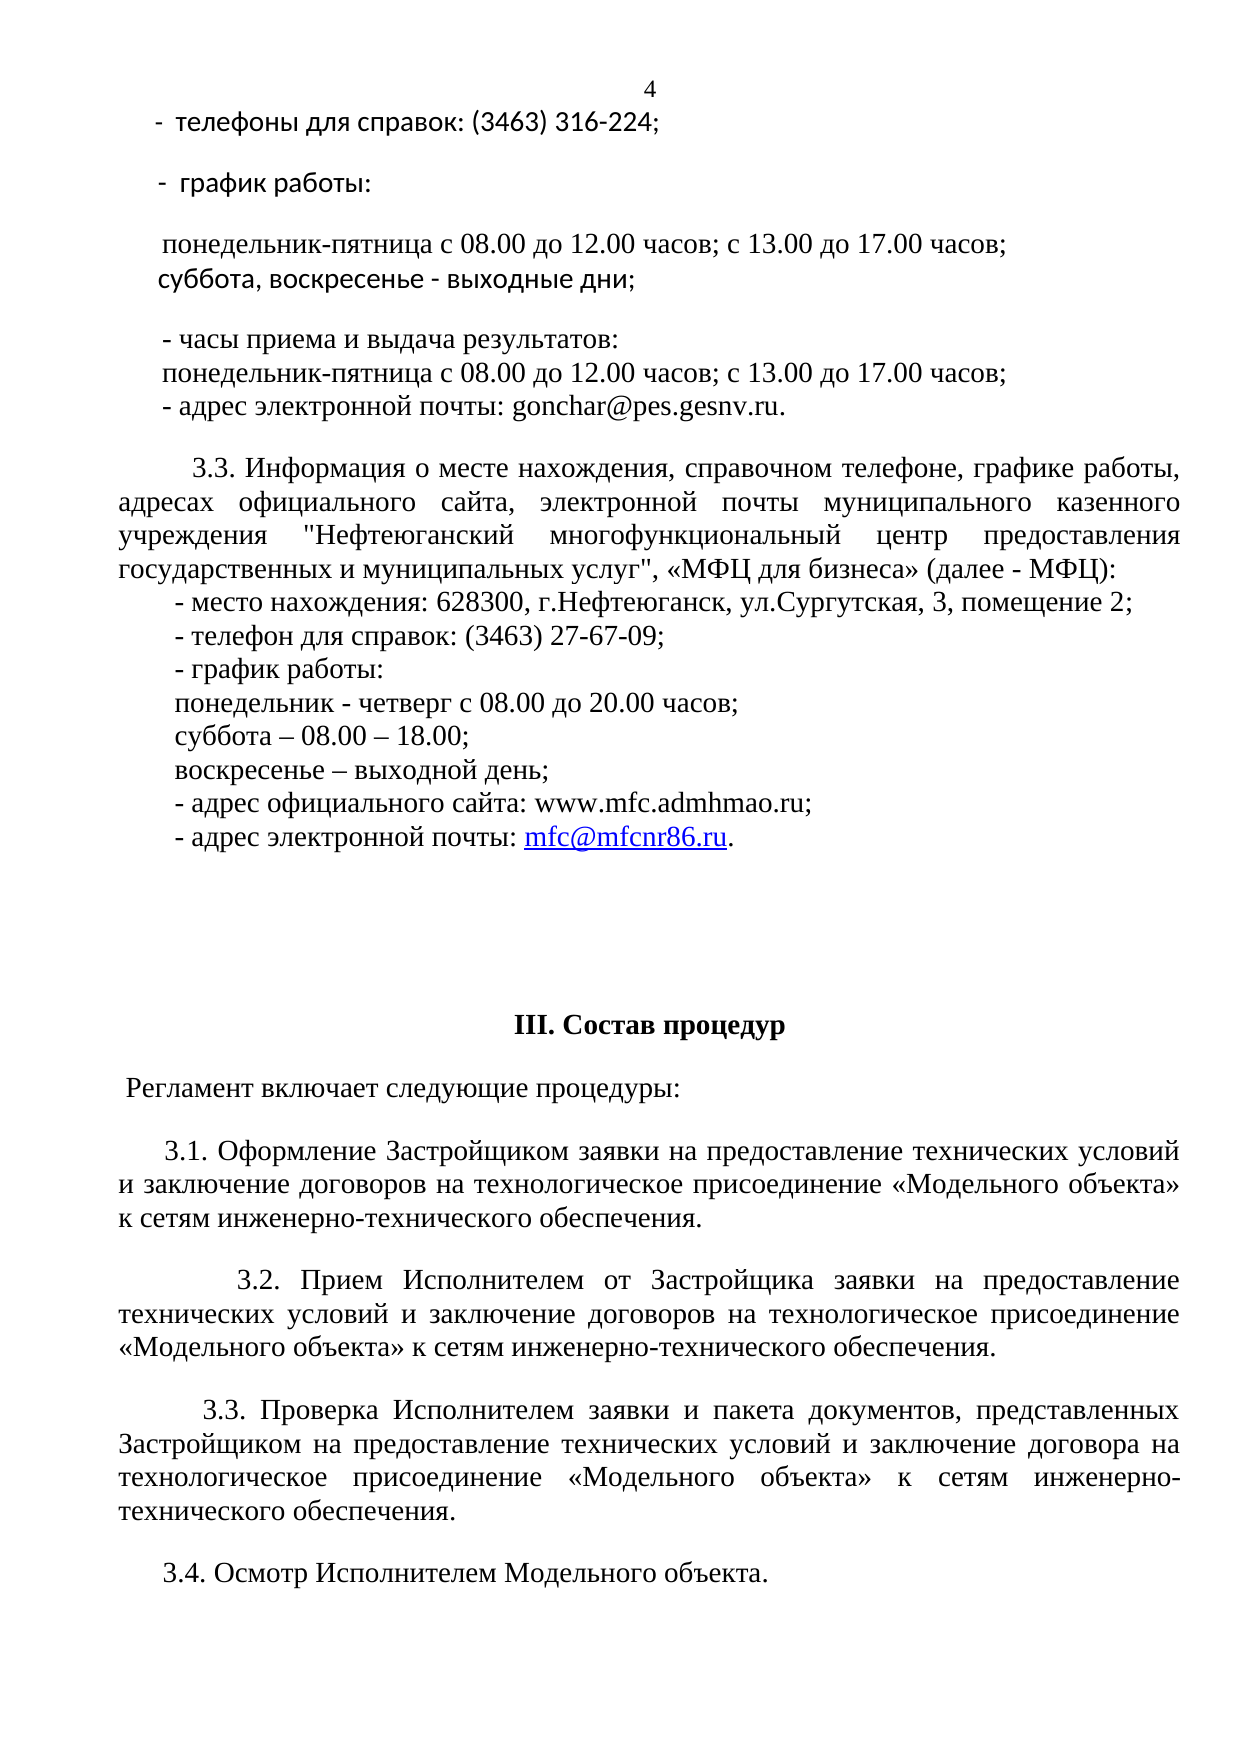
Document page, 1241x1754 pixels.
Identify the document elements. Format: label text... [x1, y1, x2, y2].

text - адрес официального сайта: www.mfc.admhmao.ru; [118, 786, 1181, 819]
text - место нахождения: 628300, г.Нефтеюганск, ул.Сургутская, 3, помещение 2; [118, 584, 436, 618]
text III. Состав процедур [118, 1007, 1181, 1041]
text - телефон для справок: (3463) 27-67-09; [118, 618, 1181, 651]
text - график работы: [118, 651, 1181, 685]
text - адрес электронной почты: mfc@mfcnr86.ru. [118, 819, 1181, 853]
text понедельник - четверг с 08.00 до 20.00 часов; [118, 685, 1181, 718]
text 3.4. Осмотр Исполнителем Модельного объекта. [118, 1556, 1181, 1589]
text 3.3. Информация о месте нахождения, справочном телефоне, графике работы, адресах официального сайта, электронной почты муниципального казенного учреждения "Нефтеюганский многофункциональный центр предоставления государственных и муниципальных услуг", «МФЦ для бизнеса» (далее - МФЦ): [118, 450, 1181, 584]
text суббота – 08.00 – 18.00; [118, 718, 1181, 752]
text - адрес электронной почты: gonchar@pes.gesnv.ru. [118, 388, 1181, 422]
text 3.3. Проверка Исполнителем заявки и пакета документов, представленных Застройщиком на предоставление технических условий и заключение договора на технологическое присоединение «Модельного объекта» к сетям инженерно-технического обеспечения. [118, 1392, 1181, 1526]
text понедельник-пятница с 08.00 до 12.00 часов; с 13.00 до 17.00 часов; [118, 355, 1181, 388]
text - часы приема и выдача результатов: [118, 321, 1181, 355]
text понедельник-пятница с 08.00 до 12.00 часов; с 13.00 до 17.00 часов; [118, 226, 1181, 260]
text воскресенье – выходной день; [118, 752, 1181, 786]
text 3.1. Оформление Застройщиком заявки на предоставление технических условий и заключение договоров на технологическое присоединение «Модельного объекта» к сетям инженерно-технического обеспечения. [118, 1133, 1181, 1233]
text 3.2. Прием Исполнителем от Застройщика заявки на предоставление технических условий и заключение договоров на технологическое присоединение «Модельного объекта» к сетям инженерно-технического обеспечения. [118, 1262, 1181, 1363]
text Регламент включает следующие процедуры: [118, 1070, 1181, 1103]
